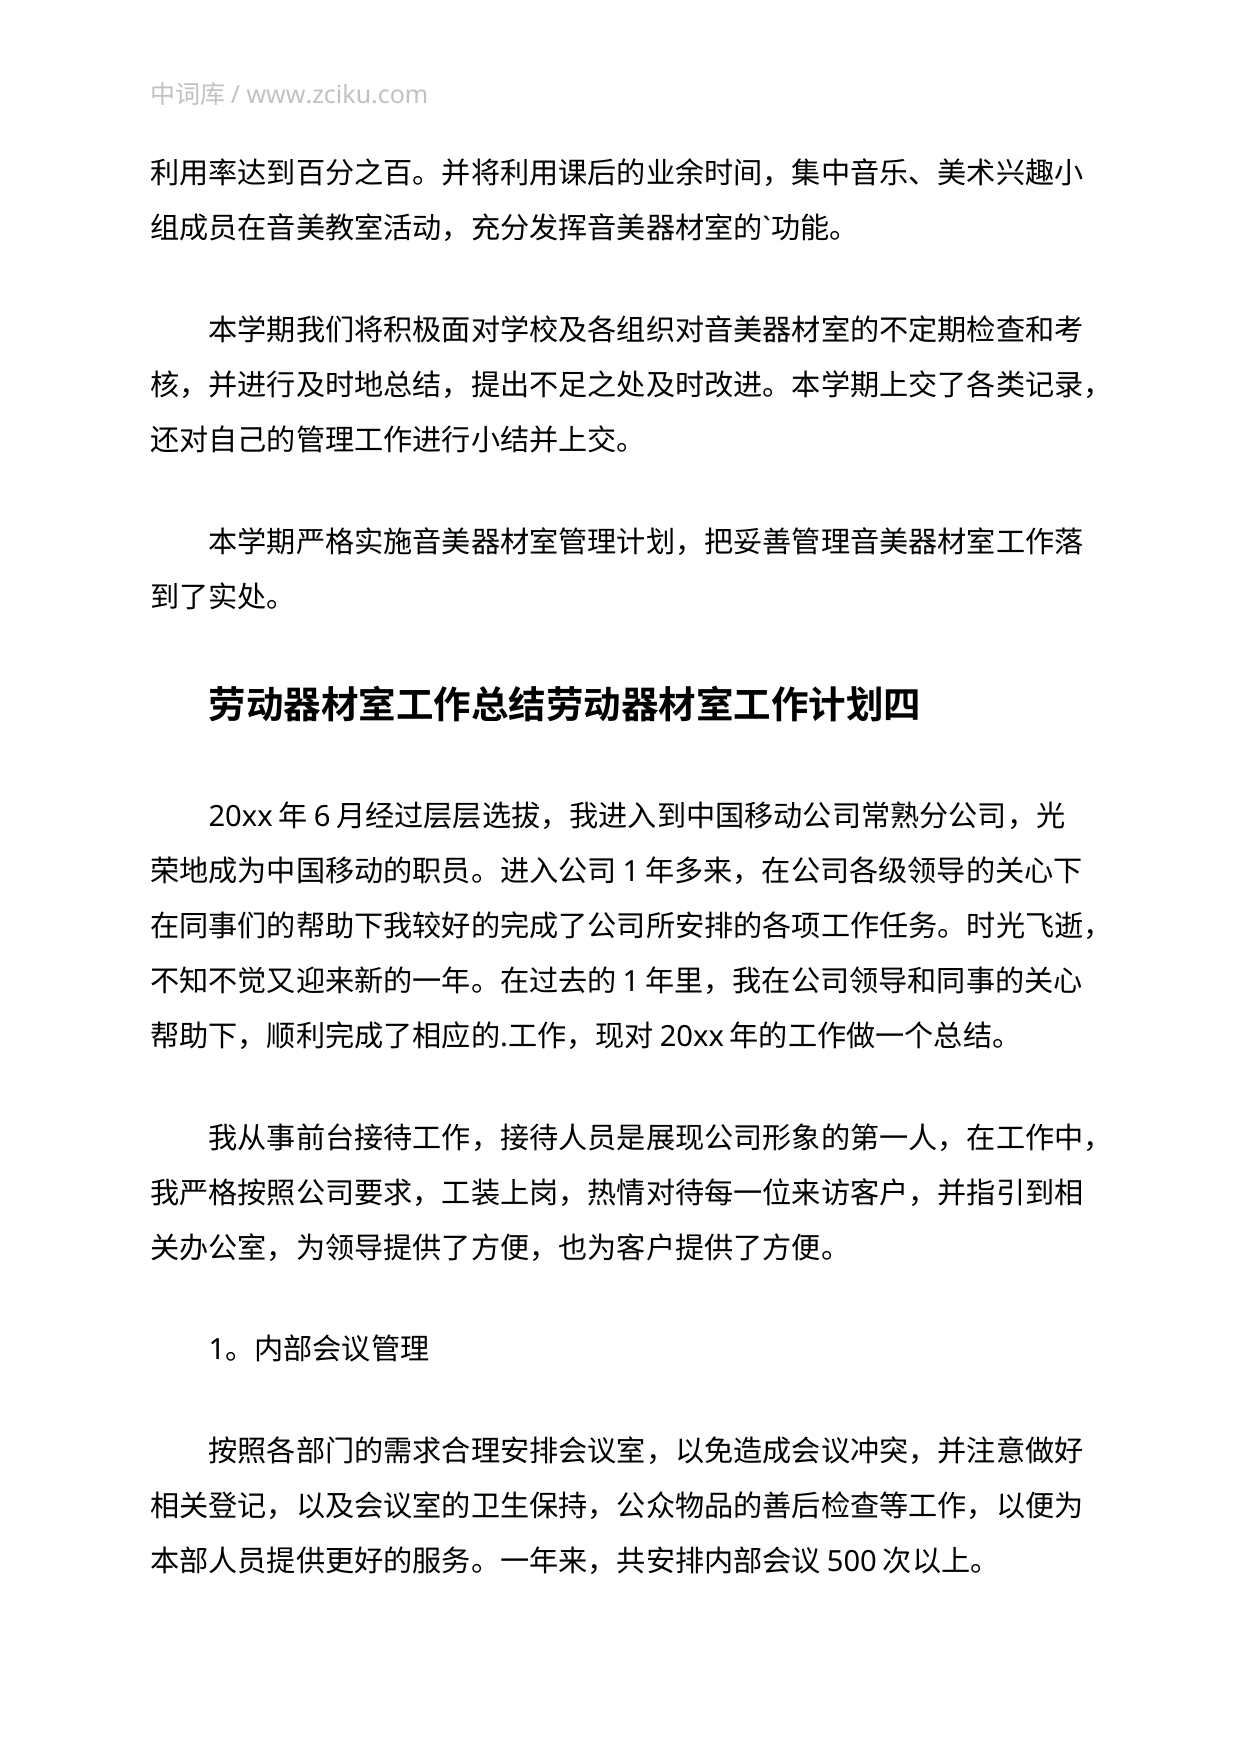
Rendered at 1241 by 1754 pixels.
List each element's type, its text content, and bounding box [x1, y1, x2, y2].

text 我从事前台接待工作，接待人员是展现公司形象的第一人，在工作中，我严格按照公司要求，工装上岗，热情对待每一位来访客户，并指引到相关办公室，为领导提供了方便，也为客户提供了方便。 [150, 1114, 1090, 1266]
text 本学期我们将积极面对学校及各组织对音美器材室的不定期检查和考核，并进行及时地总结，提出不足之处及时改进。本学期上交了各类记录，还对自己的管理工作进行小结并上交。 [150, 307, 1090, 459]
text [150, 150, 1090, 247]
text 劳动器材室工作总结劳动器材室工作计划四 [150, 675, 1090, 729]
text 本学期严格实施音美器材室管理计划，把妥善管理音美器材室工作落到了实处。 [150, 518, 1090, 616]
text 1。内部会议管理 [150, 1326, 1090, 1368]
text 20xx年6月经过层层选拔，我进入到中国移动公司常熟分公司，光荣地成为中国移动的职员。进入公司1年多来，在公司各级领导的关心下在同事们的帮助下我较好的完成了公司所安排的各项工作任务。时光飞逝，不知不觉又迎来新的一年。在过去的1年里，我在公司领导和同事的关心帮助下，顺利完成了相应的.工作，现对20xx年的工作做一个总结。 [150, 792, 1090, 1055]
text 按照各部门的需求合理安排会议室，以免造成会议冲突，并注意做好相关登记，以及会议室的卫生保持，公众物品的善后检查等工作，以便为本部人员提供更好的服务。一年来，共安排内部会议500次以上。 [150, 1428, 1090, 1580]
